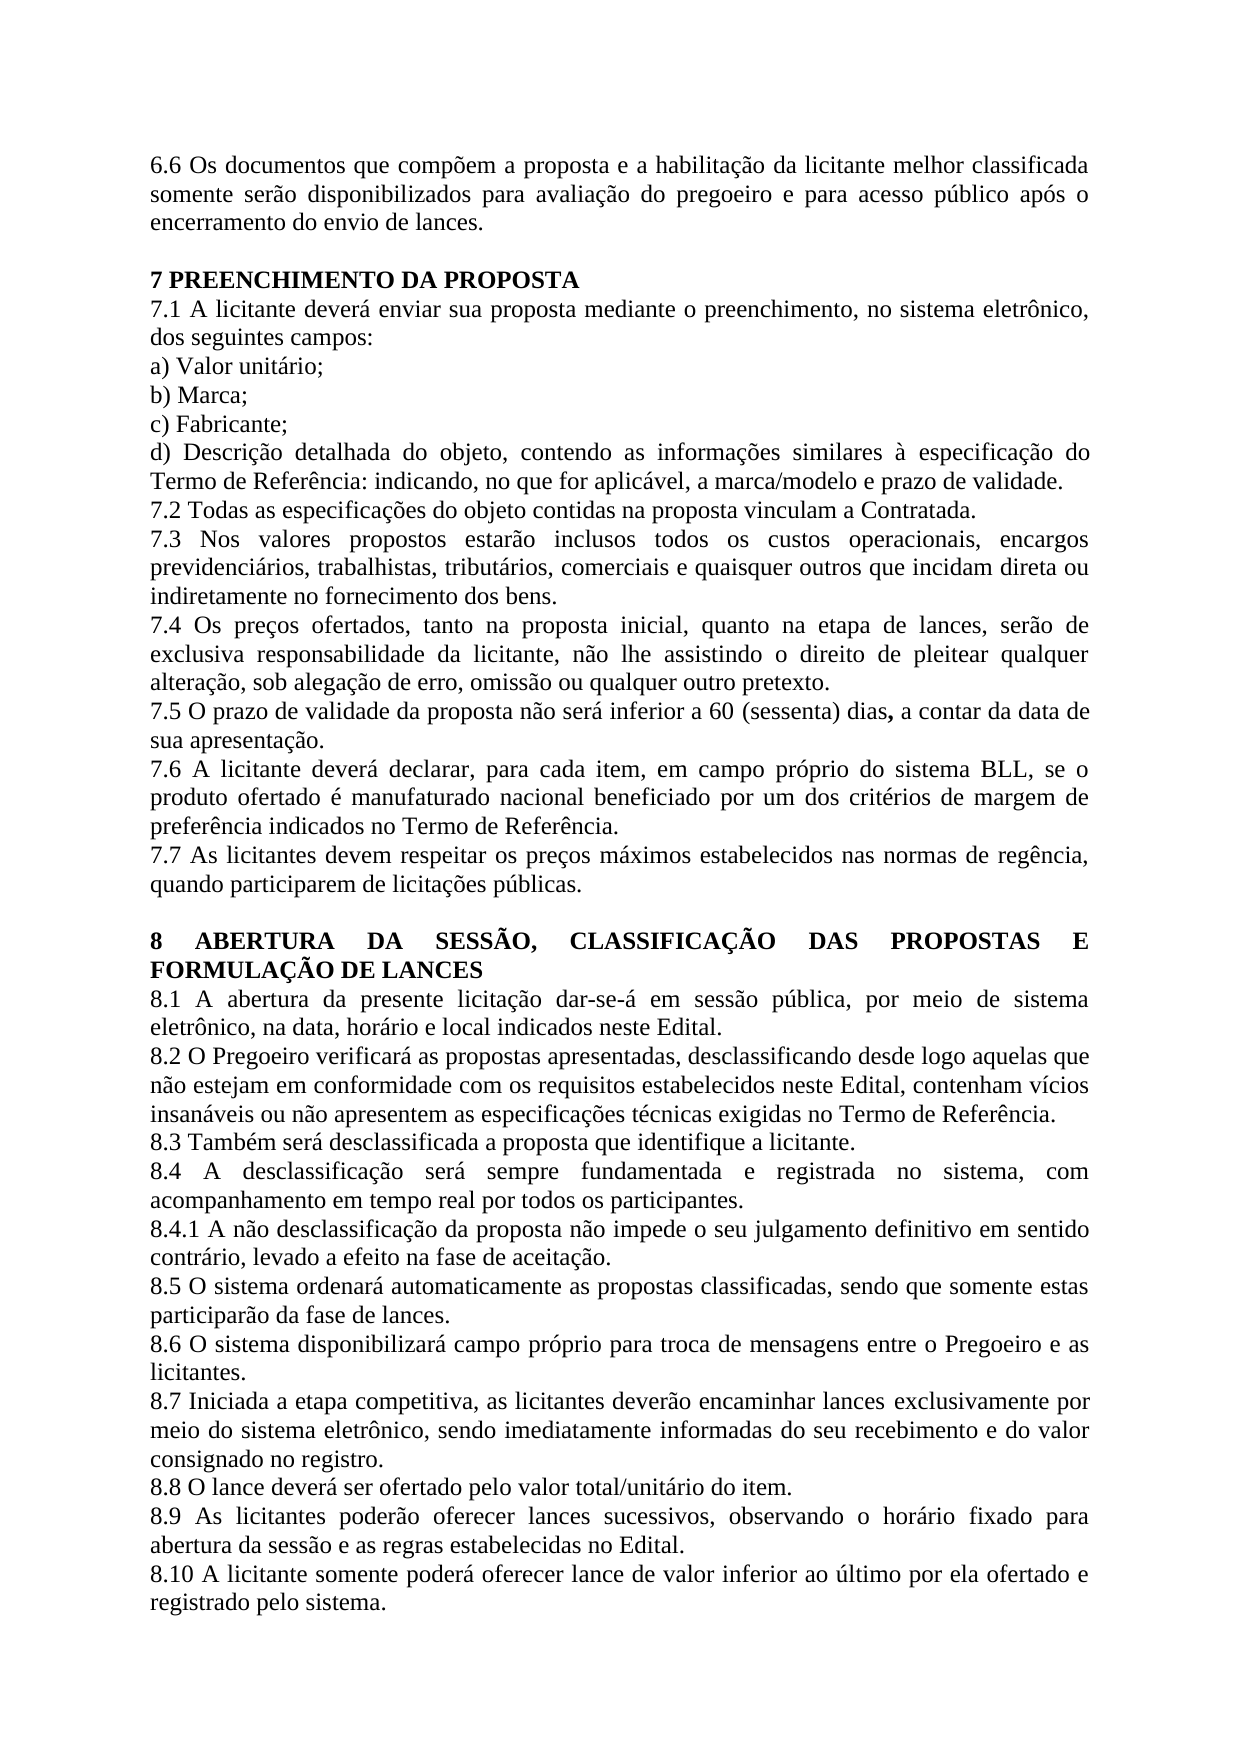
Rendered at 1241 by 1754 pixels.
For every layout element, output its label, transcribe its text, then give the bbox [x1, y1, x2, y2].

text 8.6 O sistema disponibilizará campo próprio para troca de mensagens entre o Pregoeiro e as licitantes. [150, 1329, 1090, 1386]
text 8.10 A licitante somente poderá oferecer lance de valor inferior ao último por ela ofertado e registrado pelo sistema. [150, 1559, 1090, 1616]
text 7.1 A licitante deverá enviar sua proposta mediante o preenchimento, no sistema eletrônico, dos seguintes campos: [150, 294, 1090, 351]
text 8.7 Iniciada a etapa competitiva, as licitantes deverão encaminhar lances exclusivamente por meio do sistema eletrônico, sendo imediatamente informadas do seu recebimento e do valor consignado no registro. [150, 1386, 1090, 1472]
text 6.6 Os documentos que compõem a proposta e a habilitação da licitante melhor classificada somente serão disponibilizados para avaliação do pregoeiro e para acesso público após o encerramento do envio de lances. [150, 150, 1090, 236]
text 7.7 As licitantes devem respeitar os preços máximos estabelecidos nas normas de regência, quando participarem de licitações públicas. [150, 840, 1090, 897]
text 8.4 A desclassificação será sempre fundamentada e registrada no sistema, com acompanhamento em tempo real por todos os participantes. [150, 1156, 1090, 1214]
list O lance deverá ser ofertado pelo valor total/unitário do item. [150, 1472, 1090, 1501]
list 8 ABERTURA DA SESSÃO, CLASSIFICAÇÃO DAS PROPOSTAS E FORMULAÇÃO DE LANCES [150, 926, 1090, 984]
list 7 PREENCHIMENTO DA PROPOSTA [150, 265, 1090, 294]
text 7.6 A licitante deverá declarar, para cada item, em campo próprio do sistema BLL, se o produto ofertado é manufaturado nacional beneficiado por um dos critérios de margem de preferência indicados no Termo de Referência. [150, 754, 1090, 840]
text a) Valor unitário; [150, 351, 1090, 380]
text b) Marca; [150, 380, 1090, 409]
text 8.4.1 A não desclassificação da proposta não impede o seu julgamento definitivo em sentido contrário, levado a efeito na fase de aceitação. [150, 1214, 1090, 1271]
text 8.5 O sistema ordenará automaticamente as propostas classificadas, sendo que somente estas participarão da fase de lances. [150, 1271, 1090, 1329]
text 8.9 As licitantes poderão oferecer lances sucessivos, observando o horário fixado para abertura da sessão e as regras estabelecidas no Edital. [150, 1501, 1090, 1559]
list Também será desclassificada a proposta que identifique a licitante. [150, 1127, 1090, 1156]
text c) Fabricante; [150, 409, 1090, 437]
text 7.2 Todas as especificações do objeto contidas na proposta vinculam a Contratada. [150, 495, 1090, 524]
text d) Descrição detalhada do objeto, contendo as informações similares à especificação do Termo de Referência: indicando, no que for aplicável, a marca/modelo e prazo de validade. [150, 437, 1090, 495]
text 7.3 Nos valores propostos estarão inclusos todos os custos operacionais, encargos previdenciários, trabalhistas, tributários, comerciais e quaisquer outros que incidam direta ou indiretamente no fornecimento dos bens. [150, 524, 1090, 610]
text 8.2 O Pregoeiro verificará as propostas apresentadas, desclassificando desde logo aquelas que não estejam em conformidade com os requisitos estabelecidos neste Edital, contenham vícios insanáveis ou não apresentem as especificações técnicas exigidas no Termo de Referência. [150, 1041, 1090, 1127]
text 8.1 A abertura da presente licitação dar-se-á em sessão pública, por meio de sistema eletrônico, na data, horário e local indicados neste Edital. [150, 984, 1090, 1041]
text 7.4 Os preços ofertados, tanto na proposta inicial, quanto na etapa de lances, serão de exclusiva responsabilidade da licitante, não lhe assistindo o direito de pleitear qualquer alteração, sob alegação de erro, omissão ou qualquer outro pretexto. [150, 610, 1090, 696]
text 7.5 O prazo de validade da proposta não será inferior a 60 (sessenta) dias, a contar da data de sua apresentação. [150, 696, 1090, 754]
